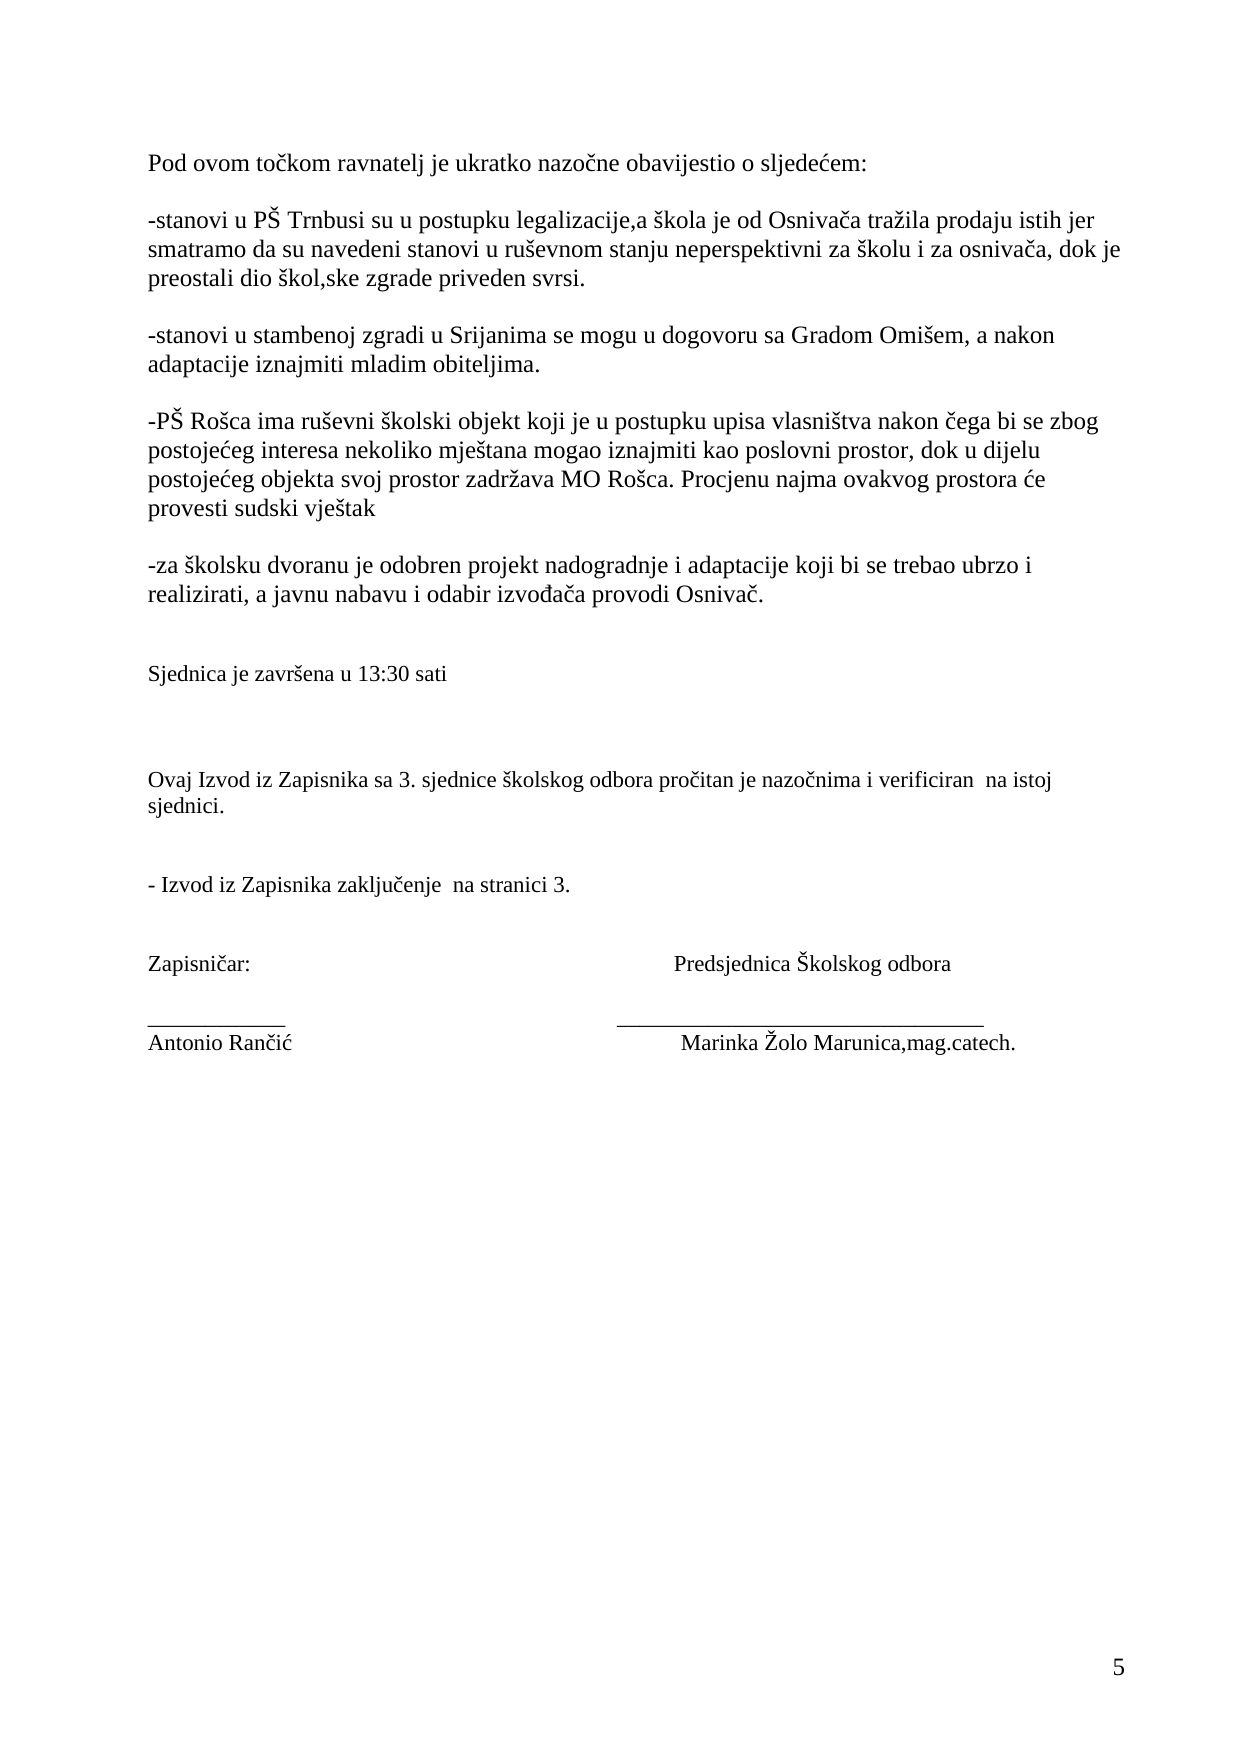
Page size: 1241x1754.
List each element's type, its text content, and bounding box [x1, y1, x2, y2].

text Antonio Rančić Marinka Žolo Marunica,mag.catech. [148, 1029, 1125, 1056]
text Sjednica je završena u 13:30 sati [148, 660, 1125, 687]
text -stanovi u PŠ Trnbusi su u postupku legalizacije,a škola je od Osnivača tražila prodaju istih jer smatramo da su navedeni stanovi u ruševnom stanju neperspektivni za školu i za osnivača, dok je preostali dio škol,ske zgrade priveden svrsi. [148, 205, 1125, 291]
text ____________ ________________________________ [148, 1003, 1125, 1029]
text -stanovi u stambenoj zgradi u Srijanima se mogu u dogovoru sa Gradom Omišem, a nakon adaptacije iznajmiti mladim obiteljima. [148, 320, 1125, 378]
text - Izvod iz Zapisnika zaključenje na stranici 3. [148, 871, 1125, 897]
text Pod ovom točkom ravnatelj je ukratko nazočne obavijestio o sljedećem: [148, 148, 1125, 176]
text Zapisničar: Predsjednica Školskog odbora [148, 950, 1125, 977]
text -PŠ Rošca ima ruševni školski objekt koji je u postupku upisa vlasništva nakon čega bi se zbog postojećeg interesa nekoliko mještana mogao iznajmiti kao poslovni prostor, dok u dijelu postojećeg objekta svoj prostor zadržava MO Rošca. Procjenu najma ovakvog prostora će provesti sudski vještak [148, 406, 1125, 521]
text -za školsku dvoranu je odobren projekt nadogradnje i adaptacije koji bi se trebao ubrzo i realizirati, a javnu nabavu i odabir izvođača provodi Osnivač. [148, 550, 1125, 608]
text Ovaj Izvod iz Zapisnika sa 3. sjednice školskog odbora pročitan je nazočnima i verificiran na istoj sjednici. [148, 766, 1125, 818]
